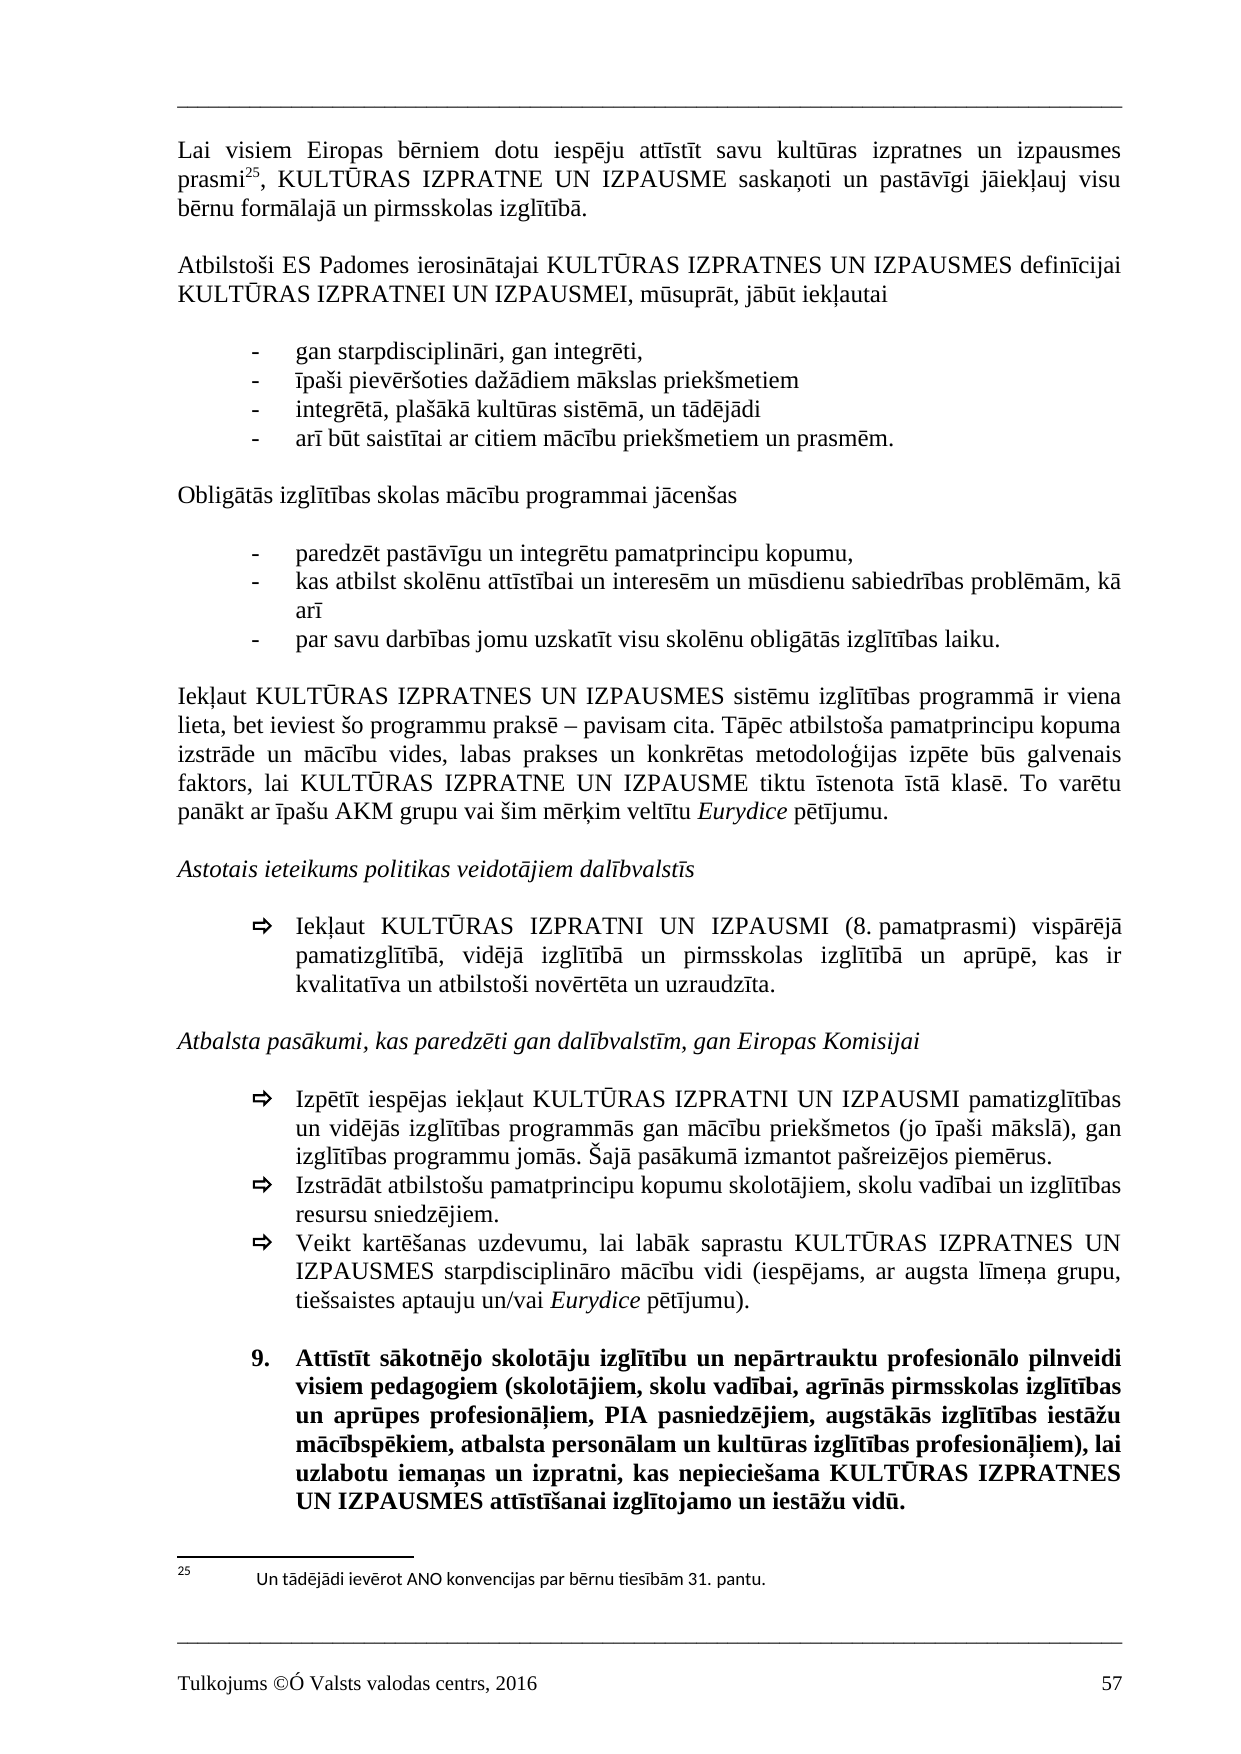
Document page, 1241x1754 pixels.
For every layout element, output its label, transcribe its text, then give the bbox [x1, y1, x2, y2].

list kas atbilst skolēnu attīstībai un interesēm un mūsdienu sabiedrības problēmām, kā arī [251, 566, 1122, 624]
list Izstrādāt atbilstošu pamatprincipu kopumu skolotājiem, skolu vadībai un izglītības resursu sniedzējiem. [251, 1170, 1122, 1228]
text Obligātās izglītības skolas mācību programmai jācenšas [177, 480, 1122, 509]
text Atbilstoši ES Padomes ierosinātajai KULTŪRAS IZPRATNES UN IZPAUSMES definīcijai KULTŪRAS IZPRATNEI UN IZPAUSMEI, mūsuprāt, jābūt iekļautai [177, 250, 1122, 308]
list īpaši pievēršoties dažādiem mākslas priekšmetiem [251, 365, 1122, 394]
list Izpētīt iespējas iekļaut KULTŪRAS IZPRATNI UN IZPAUSMI pamatizglītības un vidējās izglītības programmās gan mācību priekšmetos (jo īpaši mākslā), gan izglītības programmu jomās. Šajā pasākumā izmantot pašreizējos piemērus. [251, 1084, 1122, 1170]
text Astotais ieteikums politikas veidotājiem dalībvalstīs [177, 854, 1122, 883]
list paredzēt pastāvīgu un integrētu pamatprincipu kopumu, [251, 538, 1122, 566]
text Lai visiem Eiropas bērniem dotu iespēju attīstīt savu kultūras izpratnes un izpausmes prasmi, KULTŪRAS IZPRATNE UN IZPAUSME saskaņoti un pastāvīgi jāiekļauj visu bērnu formālajā un pirmsskolas izglītībā. [177, 135, 1122, 221]
list par savu darbības jomu uzskatīt visu skolēnu obligātās izglītības laiku. [251, 624, 1122, 653]
text Iekļaut KULTŪRAS IZPRATNES UN IZPAUSMES sistēmu izglītības programmā ir viena lieta, bet ieviest šo programmu praksē – pavisam cita. Tāpēc atbilstoša pamatprincipu kopuma izstrāde un mācību vides, labas prakses un konkrētas metodoloģijas izpēte būs galvenais faktors, lai KULTŪRAS IZPRATNE UN IZPAUSME tiktu īstenota īstā klasē. To varētu panākt ar īpašu AKM grupu vai šim mērķim veltītu Eurydice pētījumu. [177, 681, 1122, 825]
list Iekļaut KULTŪRAS IZPRATNI UN IZPAUSMI (8. pamatprasmi) vispārējā pamatizglītībā, vidējā izglītībā un pirmsskolas izglītībā un aprūpē, kas ir kvalitatīva un atbilstoši novērtēta un uzraudzīta. [251, 911, 1122, 998]
list gan starpdisciplināri, gan integrēti, [251, 336, 1122, 365]
list Attīstīt sākotnējo skolotāju izglītību un nepārtrauktu profesionālo pilnveidi visiem pedagogiem (skolotājiem, skolu vadībai, agrīnās pirmsskolas izglītības un aprūpes profesionāļiem, PIA pasniedzējiem, augstākās izglītības iestāžu mācībspēkiem, atbalsta personālam un kultūras izglītības profesionāļiem), lai uzlabotu iemaņas un izpratni, kas nepieciešama KULTŪRAS IZPRATNES UN IZPAUSMES attīstīšanai izglītojamo un iestāžu vidū. [251, 1343, 1122, 1515]
list integrētā, plašākā kultūras sistēmā, un tādējādi [251, 394, 1122, 423]
list arī būt saistītai ar citiem mācību priekšmetiem un prasmēm. [251, 423, 1122, 451]
text Atbalsta pasākumi, kas paredzēti gan dalībvalstīm, gan Eiropas Komisijai [177, 1026, 1122, 1055]
list Veikt kartēšanas uzdevumu, lai labāk saprastu KULTŪRAS IZPRATNES UN IZPAUSMES starpdisciplināro mācību vidi (iespējams, ar augsta līmeņa grupu, tiešsaistes aptauju un/vai Eurydice pētījumu). [251, 1228, 1122, 1314]
